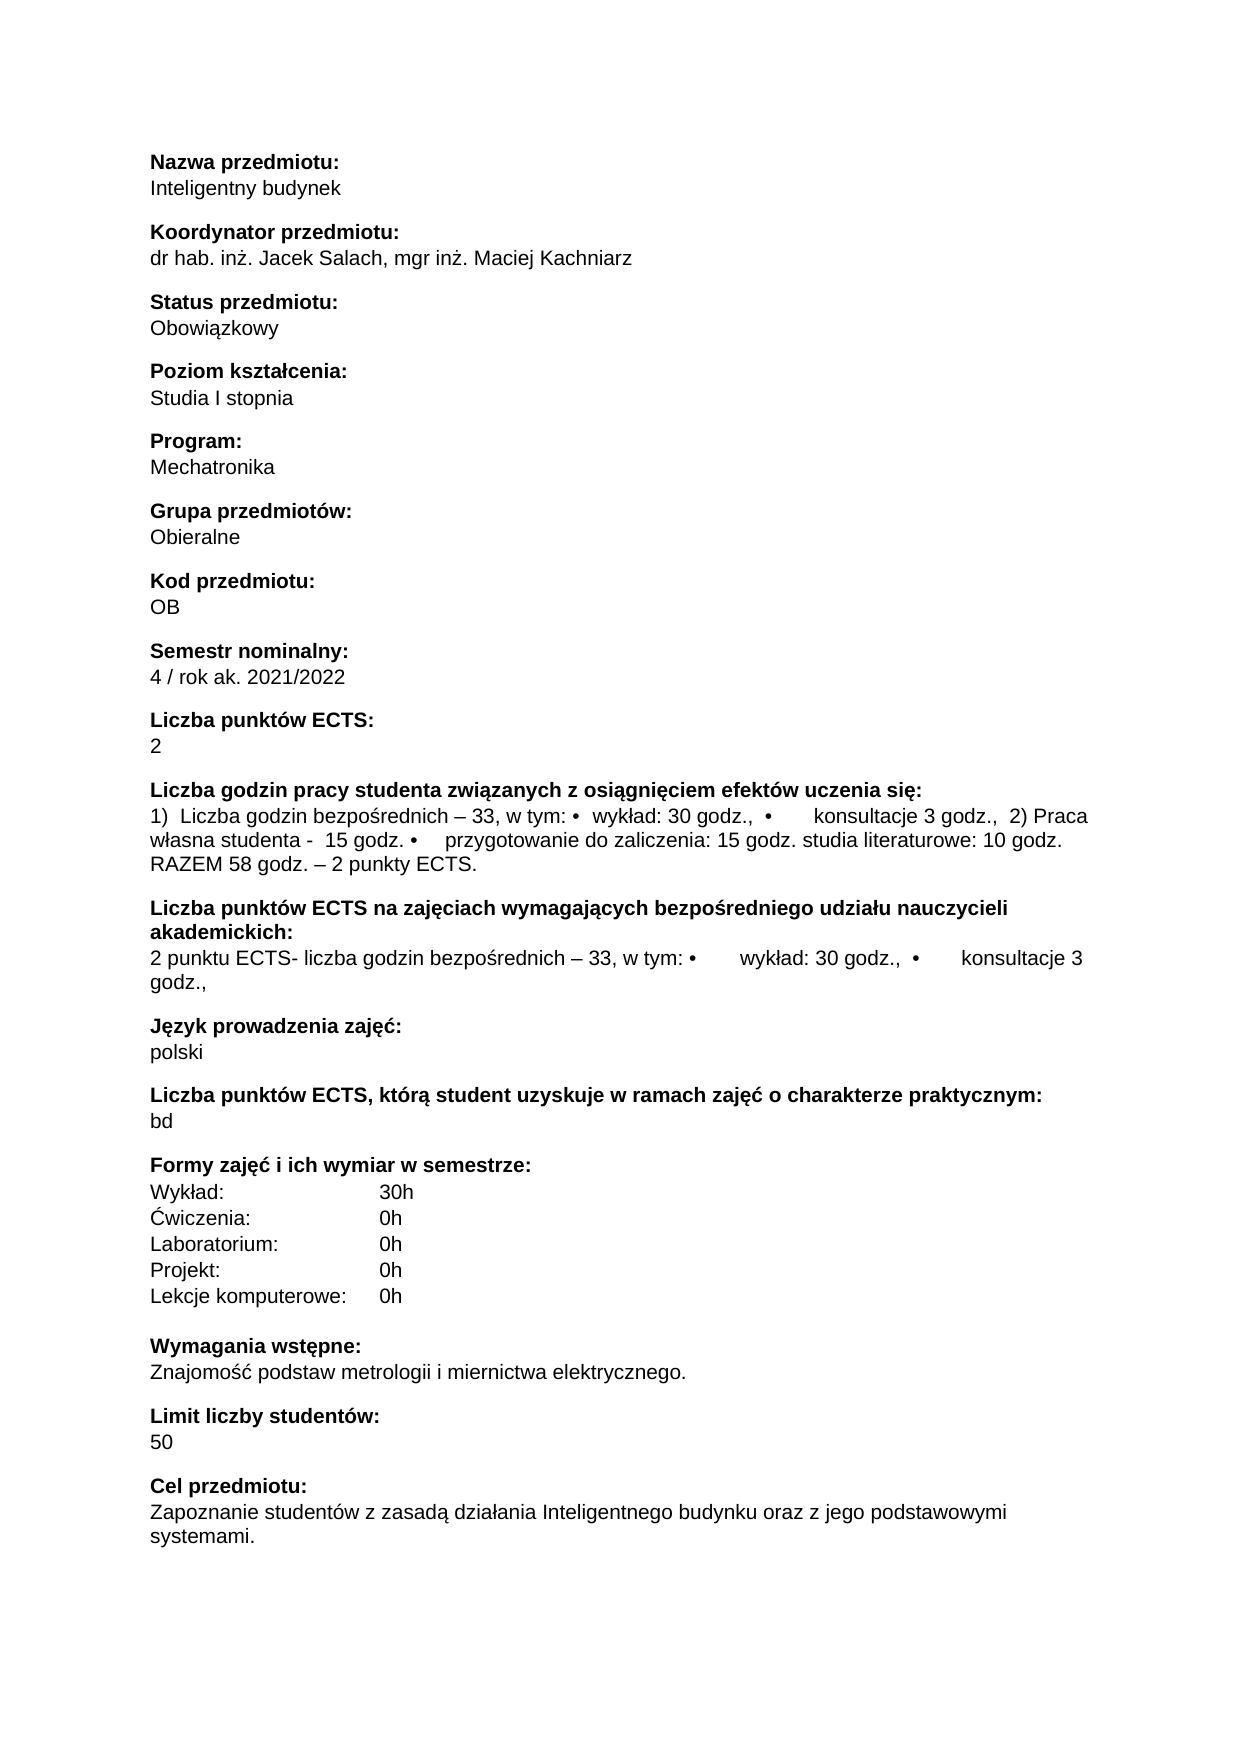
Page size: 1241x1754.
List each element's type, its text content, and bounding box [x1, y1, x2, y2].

text polski [150, 1039, 1090, 1063]
text Obieralne [150, 525, 1090, 549]
table_cell 0h [369, 1256, 597, 1282]
text Poziom kształcenia: [150, 359, 1090, 383]
text Status przedmiotu: [150, 289, 1090, 313]
table_cell 0h [369, 1204, 597, 1230]
text Limit liczby studentów: [150, 1404, 1090, 1428]
text Obowiązkowy [150, 316, 1090, 339]
text Liczba punktów ECTS na zajęciach wymagających bezpośredniego udziału nauczycieli akademickich: [150, 896, 1090, 944]
text Grupa przedmiotów: [150, 499, 1090, 523]
text bd [150, 1109, 1090, 1133]
text Liczba punktów ECTS: [150, 708, 1090, 732]
text 2 [150, 734, 1090, 758]
table_cell Ćwiczenia: [140, 1206, 367, 1230]
text Język prowadzenia zajęć: [150, 1013, 1090, 1037]
text Nazwa przedmiotu: [150, 150, 1090, 174]
text Zapoznanie studentów z zasadą działania Inteligentnego budynku oraz z jego podstawowymi systemami. [150, 1499, 1090, 1547]
text Liczba punktów ECTS, którą student uzyskuje w ramach zajęć o charakterze praktycznym: [150, 1083, 1090, 1107]
text OB [150, 595, 1090, 619]
text Program: [150, 429, 1090, 453]
text 50 [150, 1430, 1090, 1454]
table_cell 0h [369, 1230, 597, 1256]
text Znajomość podstaw metrologii i miernictwa elektrycznego. [150, 1360, 1090, 1384]
table_cell 0h [369, 1282, 597, 1308]
table_header 30h [369, 1180, 597, 1204]
text Cel przedmiotu: [150, 1473, 1090, 1497]
text 2 punktu ECTS- liczba godzin bezpośrednich – 33, w tym: • wykład: 30 godz., • konsultacje 3 godz., [150, 946, 1090, 994]
text Liczba godzin pracy studenta związanych z osiągnięciem efektów uczenia się: [150, 778, 1090, 802]
text 1) Liczba godzin bezpośrednich – 33, w tym: • wykład: 30 godz., • konsultacje 3 godz., 2) Praca własna studenta - 15 godz. • przygotowanie do zaliczenia: 15 godz. studia literaturowe: 10 godz. RAZEM 58 godz. – 2 punkty ECTS. [150, 804, 1090, 876]
text Formy zajęć i ich wymiar w semestrze: [150, 1153, 1090, 1177]
text Kod przedmiotu: [150, 569, 1090, 593]
text Semestr nominalny: [150, 638, 1090, 662]
text Inteligentny budynek [150, 176, 1090, 200]
table_header Wykład: [140, 1180, 367, 1204]
table_cell Lekcje komputerowe: [140, 1284, 367, 1308]
table_cell Laboratorium: [140, 1232, 367, 1256]
text Koordynator przedmiotu: [150, 220, 1090, 244]
table_cell Projekt: [140, 1258, 367, 1282]
text dr hab. inż. Jacek Salach, mgr inż. Maciej Kachniarz [150, 246, 1090, 270]
text Wymagania wstępne: [150, 1334, 1090, 1358]
text 4 / rok ak. 2021/2022 [150, 664, 1090, 688]
text Studia I stopnia [150, 385, 1090, 409]
text Mechatronika [150, 455, 1090, 479]
